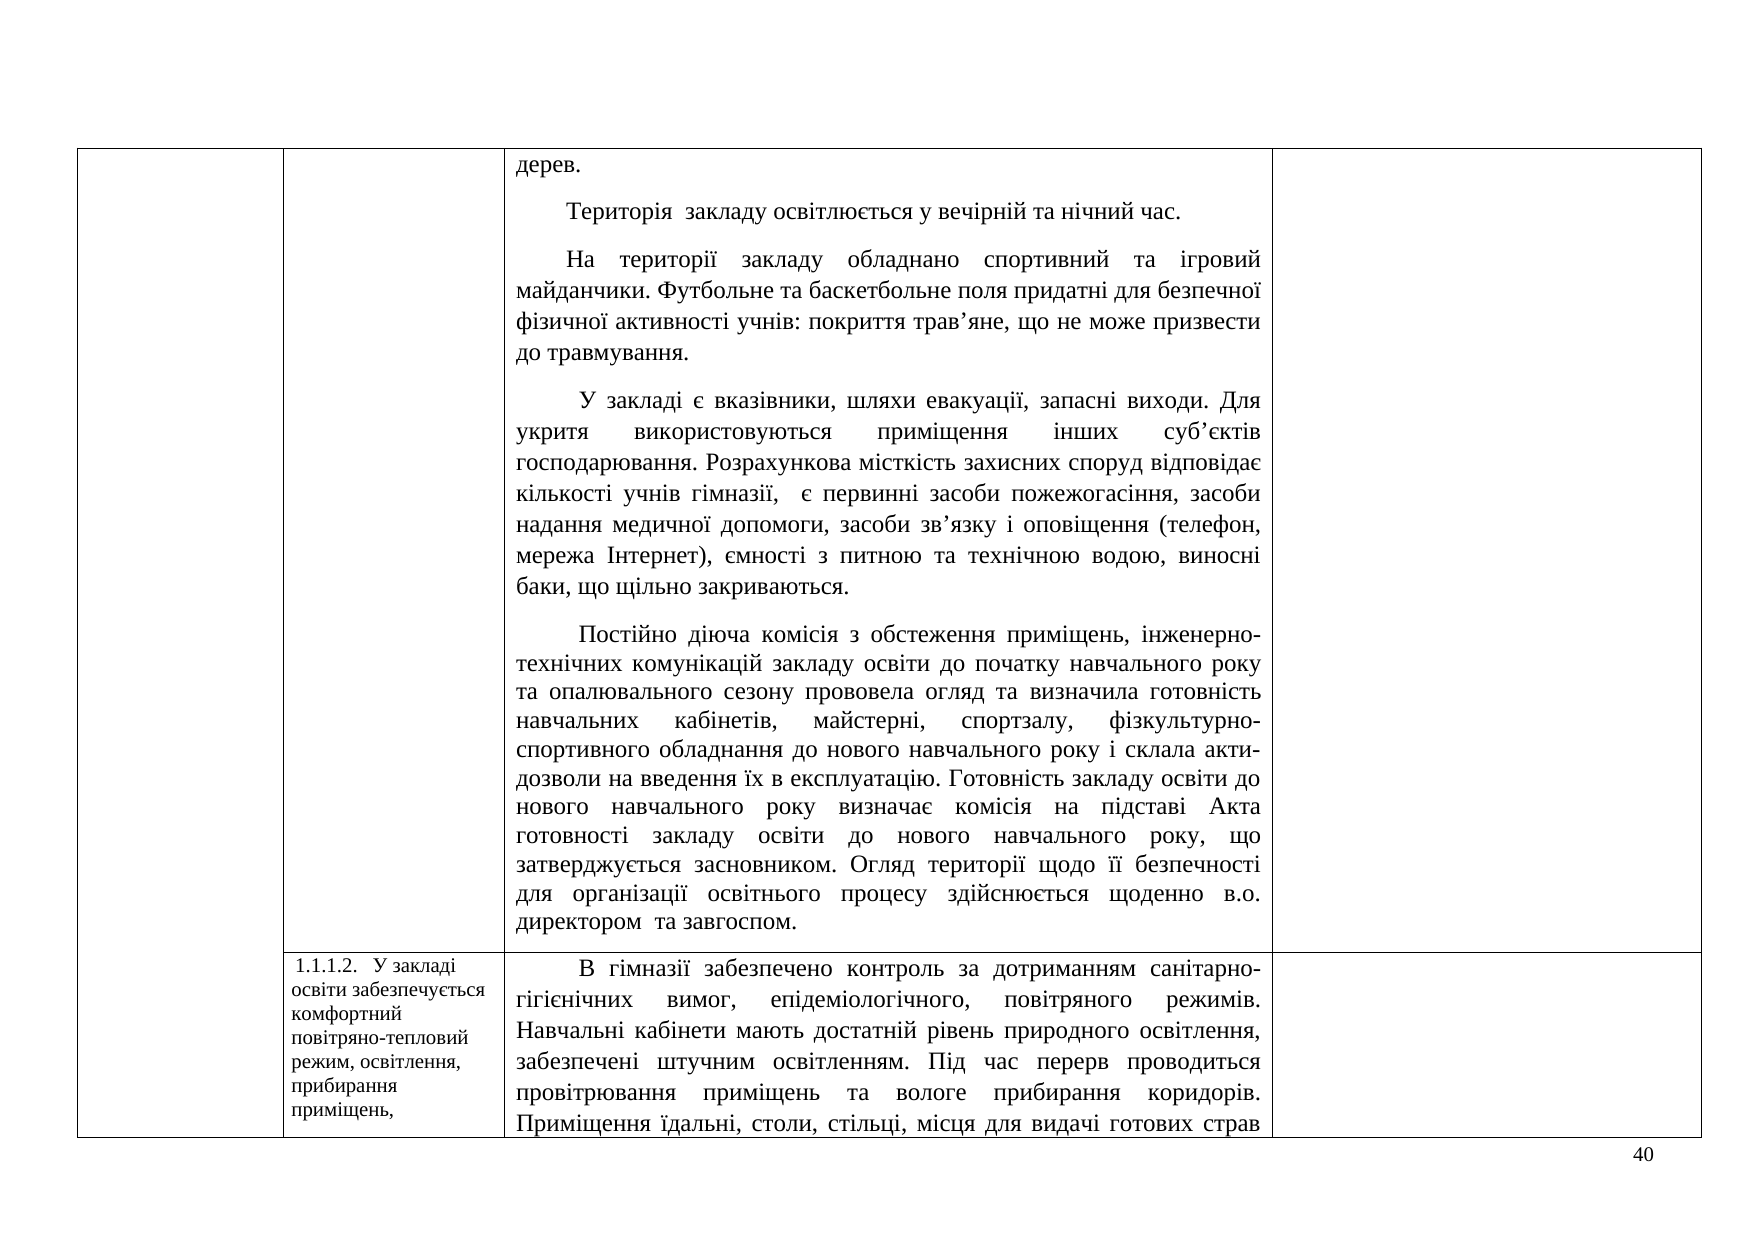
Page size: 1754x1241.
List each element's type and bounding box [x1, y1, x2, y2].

table_cell [1273, 953, 1701, 1137]
table_cell [505, 149, 1272, 952]
table_cell [284, 953, 504, 1137]
table_cell [284, 149, 504, 952]
table_cell [1273, 149, 1701, 952]
table_cell [505, 953, 1272, 1137]
table_cell [78, 149, 283, 1137]
